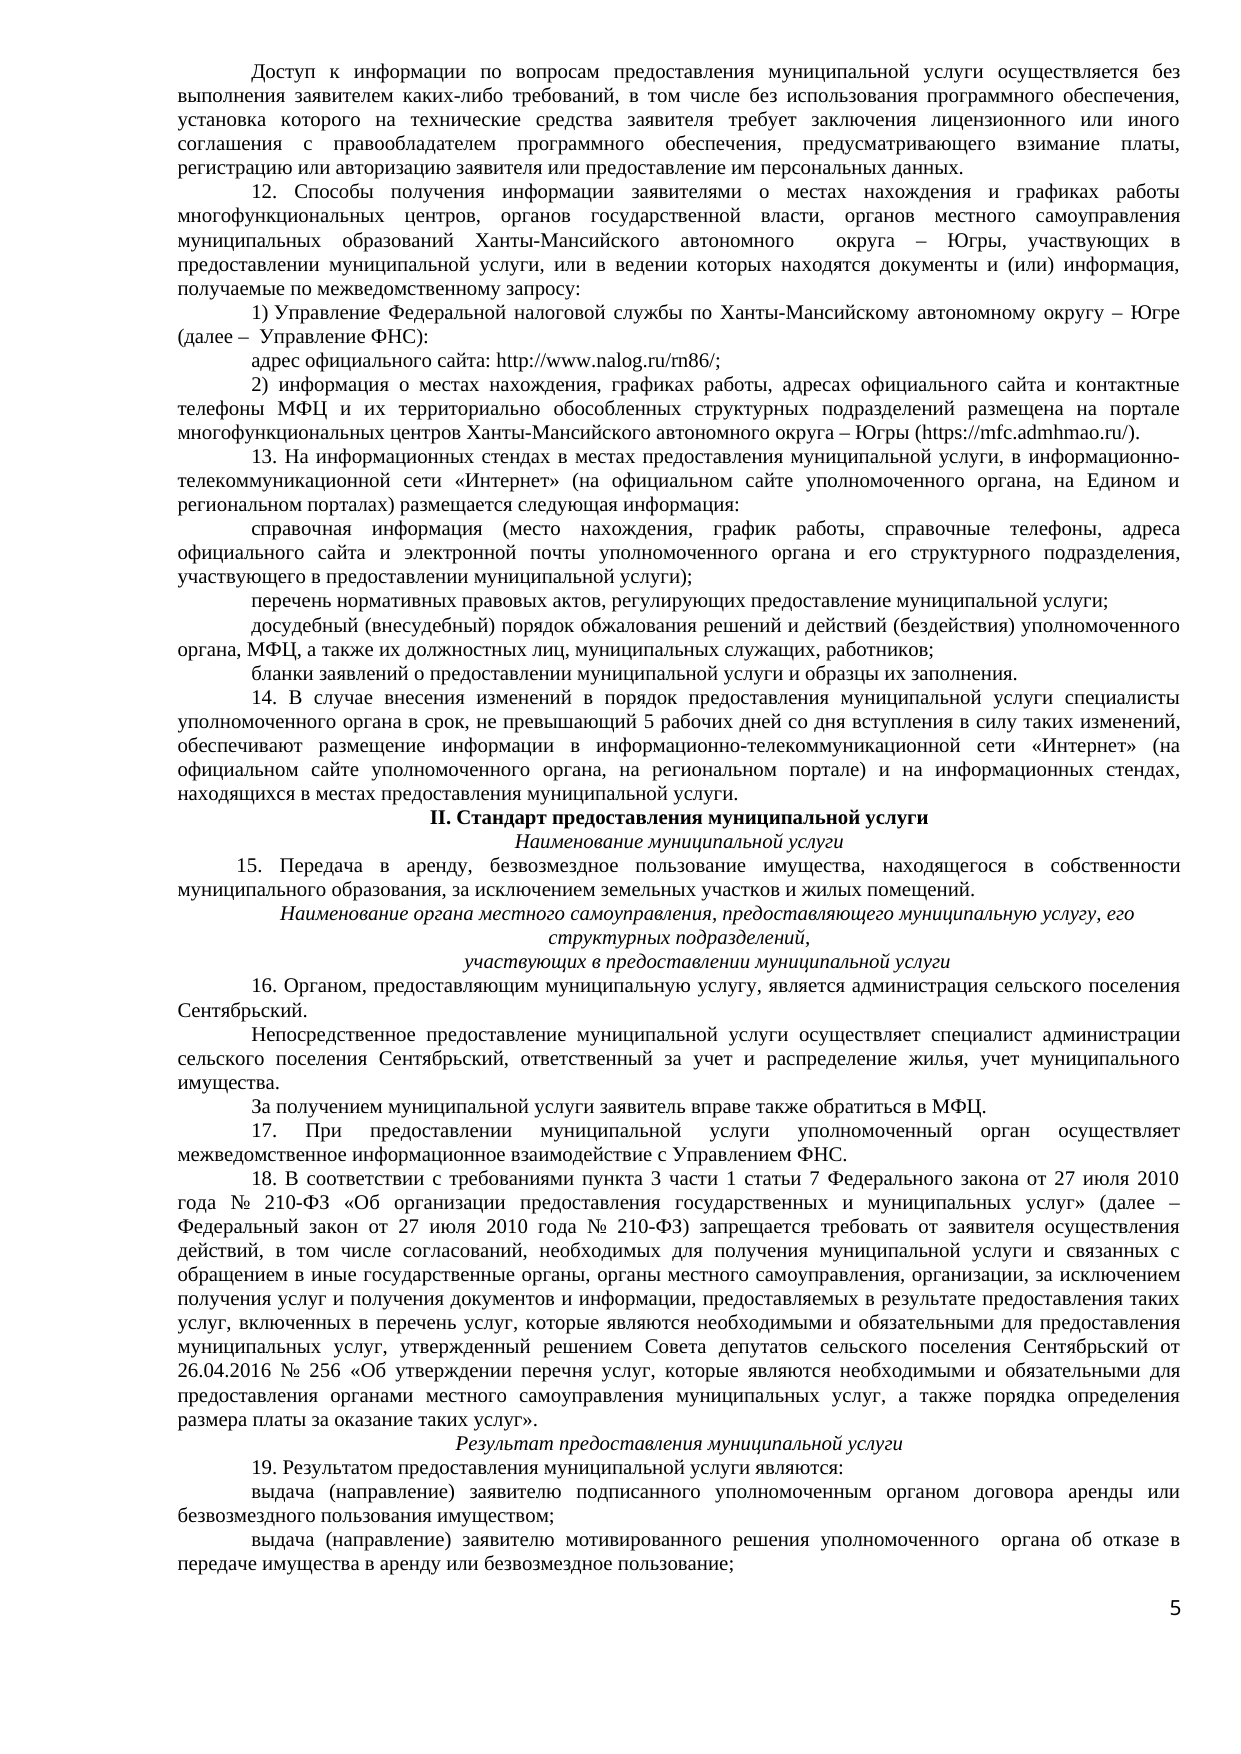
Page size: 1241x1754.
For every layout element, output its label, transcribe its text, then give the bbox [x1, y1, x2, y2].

text выдача (направление) заявителю мотивированного решения уполномоченного органа об отказе в передаче имущества в аренду или безвозмездное пользование; [177, 1527, 1181, 1575]
text II. Стандарт предоставления муниципальной услуги [177, 805, 1181, 829]
text Непосредственное предоставление муниципальной услуги осуществляет специалист администрации сельского поселения Сентябрьский, ответственный за учет и распределение жилья, учет муниципального имущества. [177, 1022, 1181, 1094]
text За получением муниципальной услуги заявитель вправе также обратиться в МФЦ. [177, 1094, 1181, 1118]
text 19. Результатом предоставления муниципальной услуги являются: [177, 1455, 1181, 1479]
text участвующих в предоставлении муниципальной услуги [177, 949, 1181, 973]
text 2) информация о местах нахождения, графиках работы, адресах официального сайта и контактные телефоны МФЦ и их территориально обособленных структурных подразделений размещена на портале многофункциональных центров Ханты-Мансийского автономного округа – Югры (https://mfc.admhmao.ru/). [177, 372, 1181, 444]
text перечень нормативных правовых актов, регулирующих предоставление муниципальной услуги; [177, 588, 1181, 612]
text 13. На информационных стендах в местах предоставления муниципальной услуги, в информационно-телекоммуникационной сети «Интернет» (на официальном сайте уполномоченного органа, на Едином и региональном порталах) размещается следующая информация: [177, 444, 1181, 516]
text Доступ к информации по вопросам предоставления муниципальной услуги осуществляется без выполнения заявителем каких-либо требований, в том числе без использования программного обеспечения, установка которого на технические средства заявителя требует заключения лицензионного или иного соглашения с правообладателем программного обеспечения, предусматривающего взимание платы, регистрацию или авторизацию заявителя или предоставление им персональных данных. [177, 59, 1181, 179]
text выдача (направление) заявителю подписанного уполномоченным органом договора аренды или безвозмездного пользования имуществом; [177, 1479, 1181, 1527]
text адрес официального сайта: http://www.nalog.ru/rn86/; [177, 348, 1181, 372]
text Наименование муниципальной услуги [177, 829, 1181, 853]
text Результат предоставления муниципальной услуги [177, 1431, 1181, 1455]
text справочная информация (место нахождения, график работы, справочные телефоны, адреса официального сайта и электронной почты уполномоченного органа и его структурного подразделения, участвующего в предоставлении муниципальной услуги); [177, 516, 1181, 588]
text бланки заявлений о предоставлении муниципальной услуги и образцы их заполнения. [177, 661, 1181, 685]
text 18. В соответствии с требованиями пункта 3 части 1 статьи 7 Федерального закона от 27 июля 2010 года № 210-ФЗ «Об организации предоставления государственных и муниципальных услуг» (далее – Федеральный закон от 27 июля 2010 года № 210-ФЗ) запрещается требовать от заявителя осуществления действий, в том числе согласований, необходимых для получения муниципальной услуги и связанных с обращением в иные государственные органы, органы местного самоуправления, организации, за исключением получения услуг и получения документов и информации, предоставляемых в результате предоставления таких услуг, включенных в перечень услуг, которые являются необходимыми и обязательными для предоставления муниципальных услуг, утвержденный решением Совета депутатов сельского поселения Сентябрьский от 26.04.2016 № 256 «Об утверждении перечня услуг, которые являются необходимыми и обязательными для предоставления органами местного самоуправления муниципальных услуг, а также порядка определения размера платы за оказание таких услуг». [177, 1166, 1181, 1431]
text 15. Передача в аренду, безвозмездное пользование имущества, находящегося в собственности муниципального образования, за исключением земельных участков и жилых помещений. [177, 853, 1181, 901]
text 1) Управление Федеральной налоговой службы по Ханты-Мансийскому автономному округу – Югре (далее – Управление ФНС): [177, 300, 1181, 348]
text 14. В случае внесения изменений в порядок предоставления муниципальной услуги специалисты уполномоченного органа в срок, не превышающий 5 рабочих дней со дня вступления в силу таких изменений, обеспечивают размещение информации в информационно-телекоммуникационной сети «Интернет» (на официальном сайте уполномоченного органа, на региональном портале) и на информационных стендах, находящихся в местах предоставления муниципальной услуги. [177, 685, 1181, 805]
text 12. Способы получения информации заявителями о местах нахождения и графиках работы многофункциональных центров, органов государственной власти, органов местного самоуправления муниципальных образований Ханты-Мансийского автономного округа – Югры, участвующих в предоставлении муниципальной услуги, или в ведении которых находятся документы и (или) информация, получаемые по межведомственному запросу: [177, 179, 1181, 300]
text 16. Органом, предоставляющим муниципальную услугу, является администрация сельского поселения Сентябрьский. [177, 973, 1181, 1022]
text 17. При предоставлении муниципальной услуги уполномоченный орган осуществляет межведомственное информационное взаимодействие с Управлением ФНС. [177, 1118, 1181, 1166]
text Наименование органа местного самоуправления, предоставляющего муниципальную услугу, его структурных подразделений, [177, 901, 1181, 949]
text досудебный (внесудебный) порядок обжалования решений и действий (бездействия) уполномоченного органа, МФЦ, а также их должностных лиц, муниципальных служащих, работников; [177, 612, 1181, 661]
